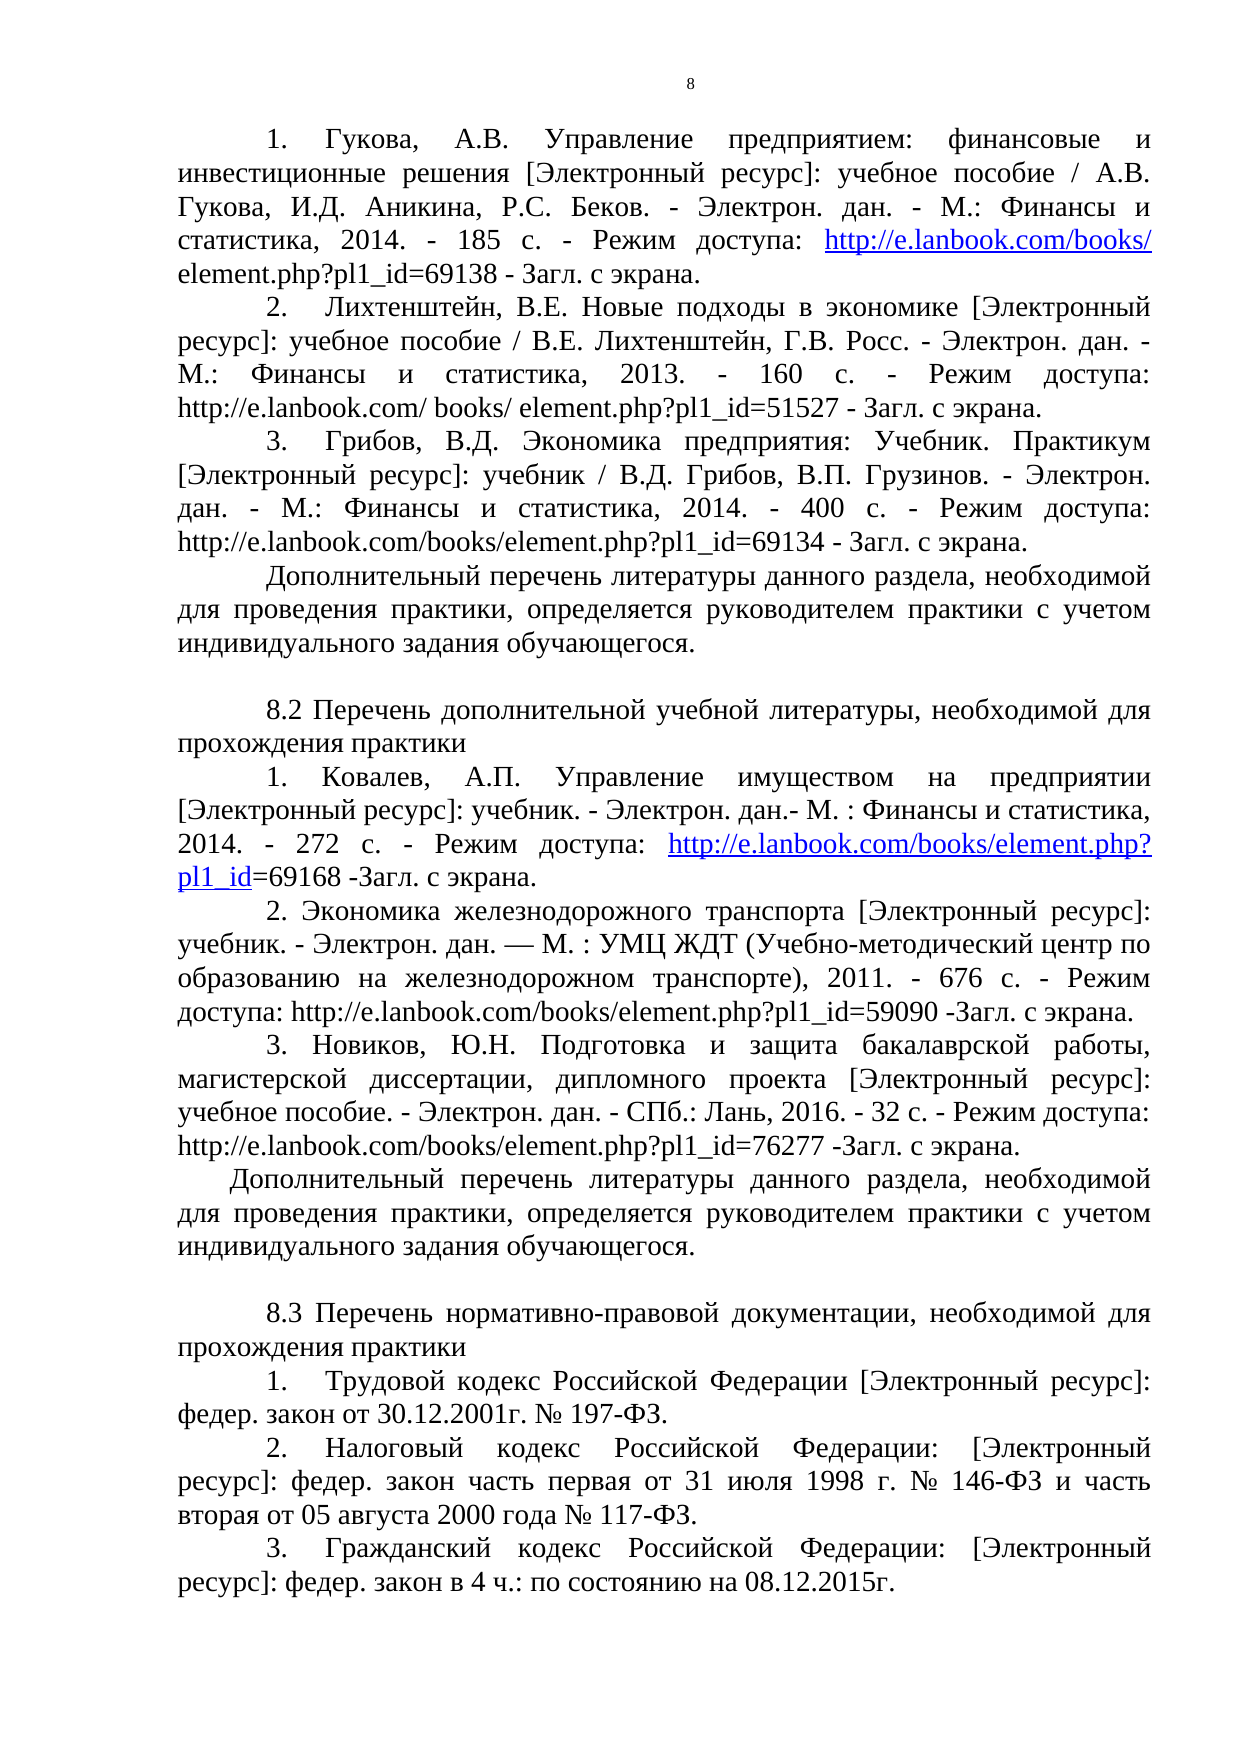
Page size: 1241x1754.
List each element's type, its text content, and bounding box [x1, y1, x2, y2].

text 8.2 Перечень дополнительной учебной литературы, необходимой для прохождения практики [177, 692, 1152, 759]
list Налоговый кодекс Российской Федерации: [Электронный ресурс]: федер. закон часть первая от 31 июля 1998 г. № 146-ФЗ и часть вторая от 05 августа 2000 года № 117-ФЗ. [177, 1430, 1152, 1530]
text 2. Экономика железнодорожного транспорта [Электронный ресурс]: учебник. - Электрон. дан. — М. : УМЦ ЖДТ (Учебно-методический центр по образованию на железнодорожном транспорте), 2011. - 676 с. - Режим доступа: http://e.lanbook.com/books/element.php?pl1_id=59090 -Загл. с экрана. [177, 893, 1152, 1027]
text 8.3 Перечень нормативно-правовой документации, необходимой для прохождения практики [177, 1296, 1152, 1363]
text Дополнительный перечень литературы данного раздела, необходимой для проведения практики, определяется руководителем практики с учетом индивидуального задания обучающегося. [177, 558, 1152, 658]
text 1. Ковалев, А.П. Управление имуществом на предприятии [Электронный ресурс]: учебник. - Электрон. дан.- М. : Финансы и статистика, 2014. - 272 с. - Режим доступа: http://e.lanbook.com/books/element.php?pl1_id=69168 -Загл. с экрана. [177, 759, 1152, 893]
list Грибов, В.Д. Экономика предприятия: Учебник. Практикум [Электронный ресурс]: учебник / В.Д. Грибов, В.П. Грузинов. - Электрон. дан. - М.: Финансы и статистика, 2014. - 400 с. - Режим доступа: http://e.lanbook.com/books/element.php?pl1_id=69134 - Загл. с экрана. [177, 423, 1152, 558]
text Дополнительный перечень литературы данного раздела, необходимой для проведения практики, определяется руководителем практики с учетом индивидуального задания обучающегося. [177, 1161, 1152, 1262]
list Трудовой кодекс Российской Федерации [Электронный ресурс]: федер. закон от 30.12.2001г. № 197-ФЗ. [177, 1363, 1152, 1430]
text 3. Новиков, Ю.Н. Подготовка и защита бакалаврской работы, магистерской диссертации, дипломного проекта [Электронный ресурс]: учебное пособие. - Электрон. дан. - СПб.: Лань, 2016. - 32 с. - Режим доступа: http://e.lanbook.com/books/element.php?pl1_id=76277 -Загл. с экрана. [177, 1027, 1152, 1161]
list Гражданский кодекс Российской Федерации: [Электронный ресурс]: федер. закон в 4 ч.: по состоянию на 08.12.2015г. [177, 1530, 1152, 1597]
list Лихтенштейн, В.Е. Новые подходы в экономике [Электронный ресурс]: учебное пособие / В.Е. Лихтенштейн, Г.В. Росс. - Электрон. дан. - М.: Финансы и статистика, 2013. - 160 с. - Режим доступа: http://e.lanbook.com/ books/ element.php?pl1_id=51527 - Загл. с экрана. [177, 289, 1152, 423]
list Гукова, А.В. Управление предприятием: финансовые и инвестиционные решения [Электронный ресурс]: учебное пособие / А.В. Гукова, И.Д. Аникина, Р.С. Беков. - Электрон. дан. - М.: Финансы и статистика, 2014. - 185 с. - Режим доступа: http://e.lanbook.com/books/ element.php?pl1_id=69138 - Загл. с экрана. [177, 122, 1152, 289]
